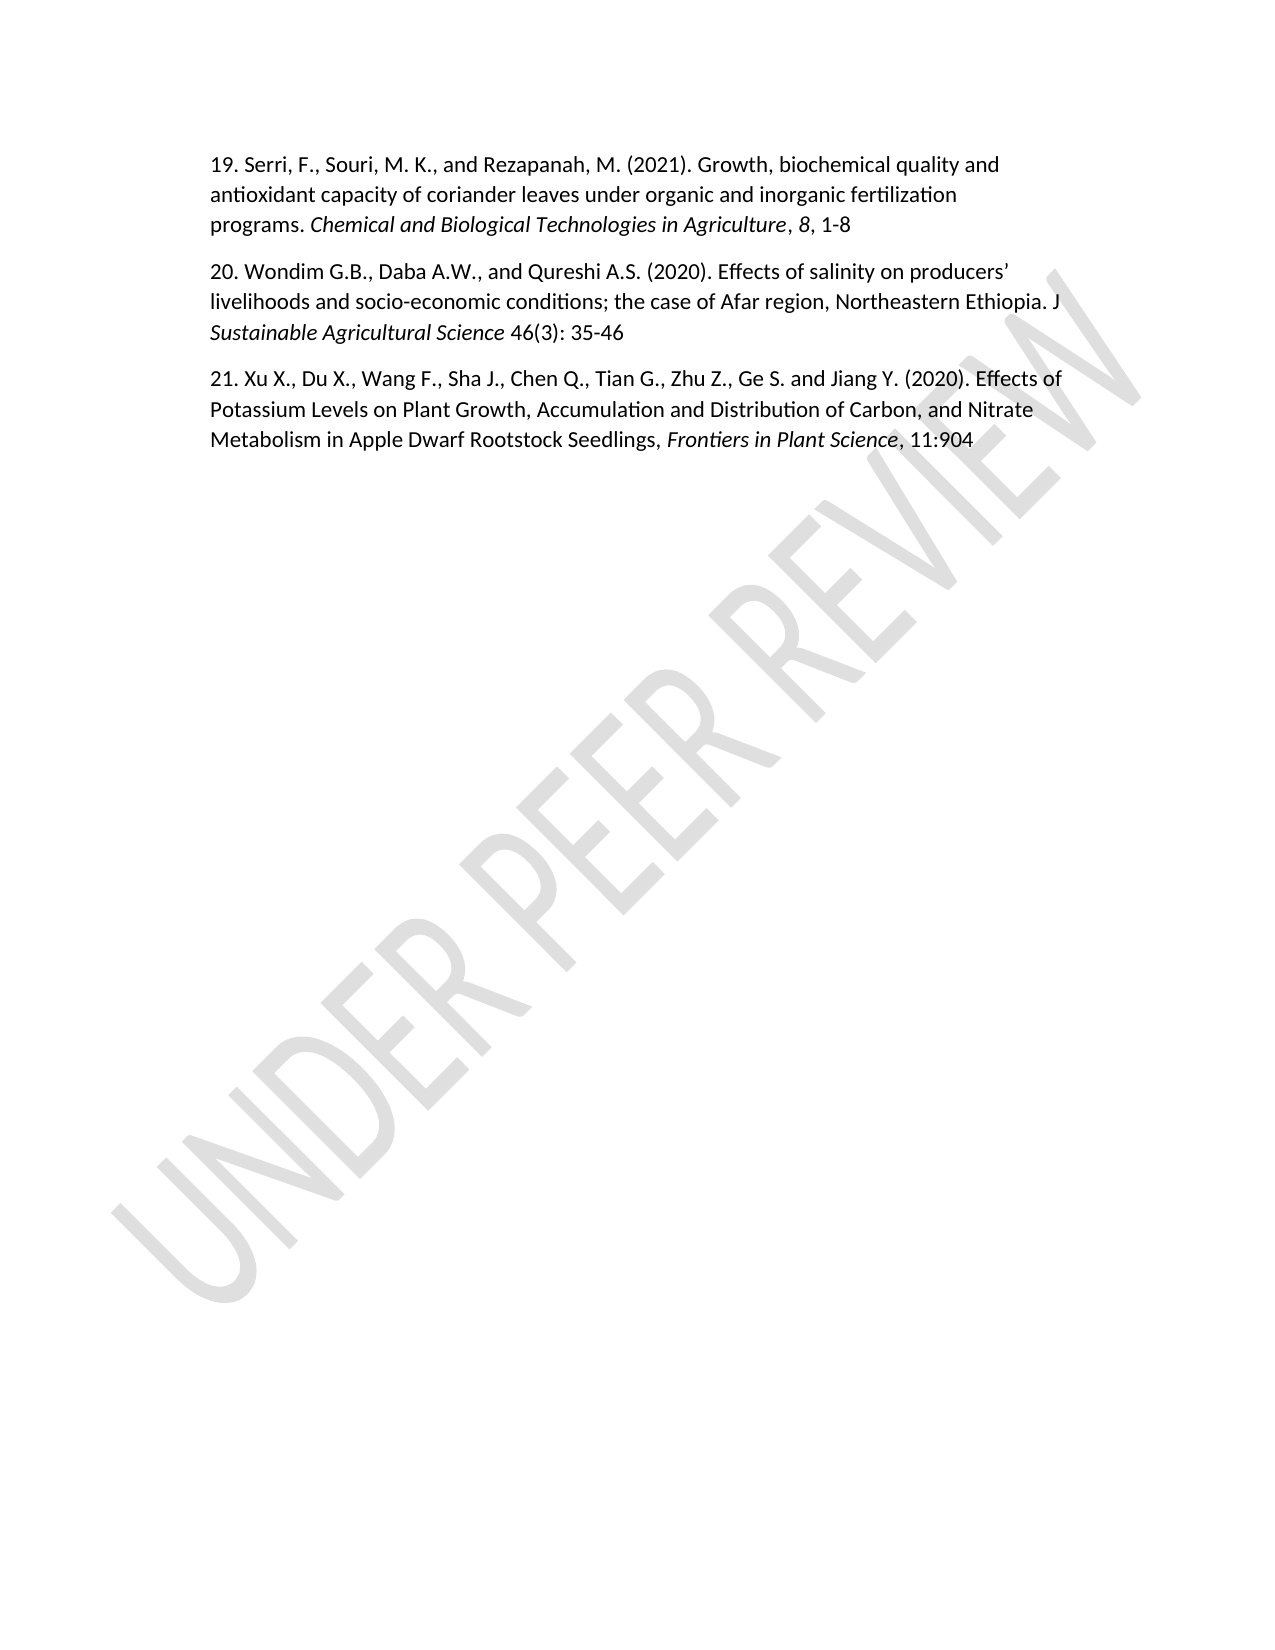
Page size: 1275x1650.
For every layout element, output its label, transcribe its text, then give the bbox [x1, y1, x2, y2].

text 21. Xu X., Du X., Wang F., Sha J., Chen Q., Tian G., Zhu Z., Ge S. and Jiang Y. (2020). Effects of Potassium Levels on Plant Growth, Accumulation and Distribution of Carbon, and Nitrate Metabolism in Apple Dwarf Rootstock Seedlings, Frontiers in Plant Science, 11:904 [210, 364, 1065, 453]
text 20. Wondim G.B., Daba A.W., and Qureshi A.S. (2020). Effects of salinity on producers’ livelihoods and socio-economic conditions; the case of Afar region, Northeastern Ethiopia. J Sustainable Agricultural Science 46(3): 35-46 [210, 257, 1065, 346]
text 19. Serri, F., Souri, M. K., and Rezapanah, M. (2021). Growth, biochemical quality and antioxidant capacity of coriander leaves under organic and inorganic fertilization programs. Chemical and Biological Technologies in Agriculture, 8, 1-8 [210, 150, 1065, 238]
